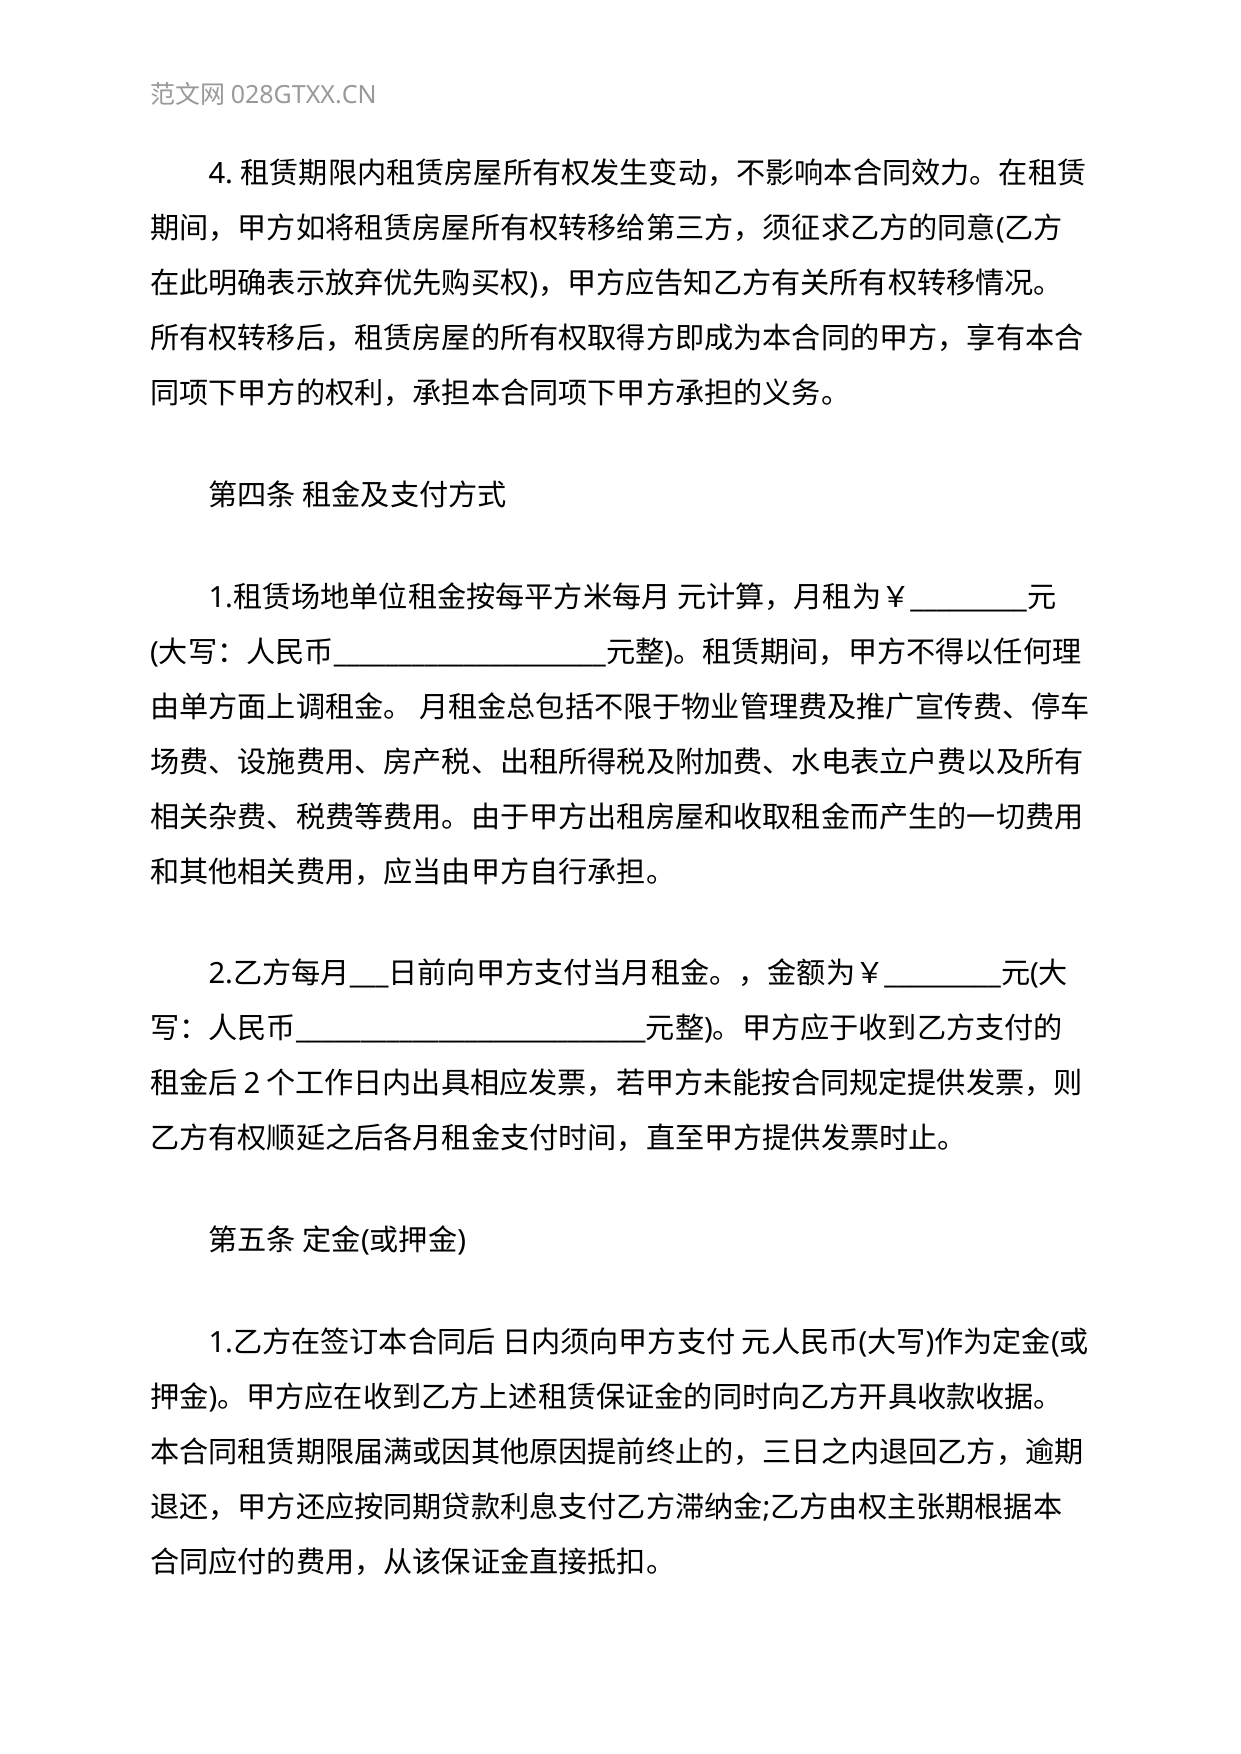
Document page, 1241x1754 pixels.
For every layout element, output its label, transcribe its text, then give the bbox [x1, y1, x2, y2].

text 第五条 定金(或押金) [150, 1217, 1090, 1259]
text 1.租赁场地单位租金按每平方米每月 元计算，月租为￥_________元(大写：人民币_____________________元整)。租赁期间，甲方不得以任何理由单方面上调租金。 月租金总包括不限于物业管理费及推广宣传费、停车场费、设施费用、房产税、出租所得税及附加费、水电表立户费以及所有相关杂费、税费等费用。由于甲方出租房屋和收取租金而产生的一切费用和其他相关费用，应当由甲方自行承担。 [150, 573, 1090, 890]
text 2.乙方每月___日前向甲方支付当月租金。，金额为￥_________元(大写：人民币___________________________元整)。甲方应于收到乙方支付的租金后2个工作日内出具相应发票，若甲方未能按合同规定提供发票，则乙方有权顺延之后各月租金支付时间，直至甲方提供发票时止。 [150, 950, 1090, 1157]
text 4. 租赁期限内租赁房屋所有权发生变动，不影响本合同效力。在租赁期间，甲方如将租赁房屋所有权转移给第三方，须征求乙方的同意(乙方在此明确表示放弃优先购买权)，甲方应告知乙方有关所有权转移情况。所有权转移后，租赁房屋的所有权取得方即成为本合同的甲方，享有本合同项下甲方的权利，承担本合同项下甲方承担的义务。 [150, 150, 1090, 412]
text 1.乙方在签订本合同后 日内须向甲方支付 元人民币(大写)作为定金(或押金)。甲方应在收到乙方上述租赁保证金的同时向乙方开具收款收据。本合同租赁期限届满或因其他原因提前终止的，三日之内退回乙方，逾期退还，甲方还应按同期贷款利息支付乙方滞纳金;乙方由权主张期根据本合同应付的费用，从该保证金直接抵扣。 [150, 1319, 1090, 1581]
text 第四条 租金及支付方式 [150, 472, 1090, 514]
